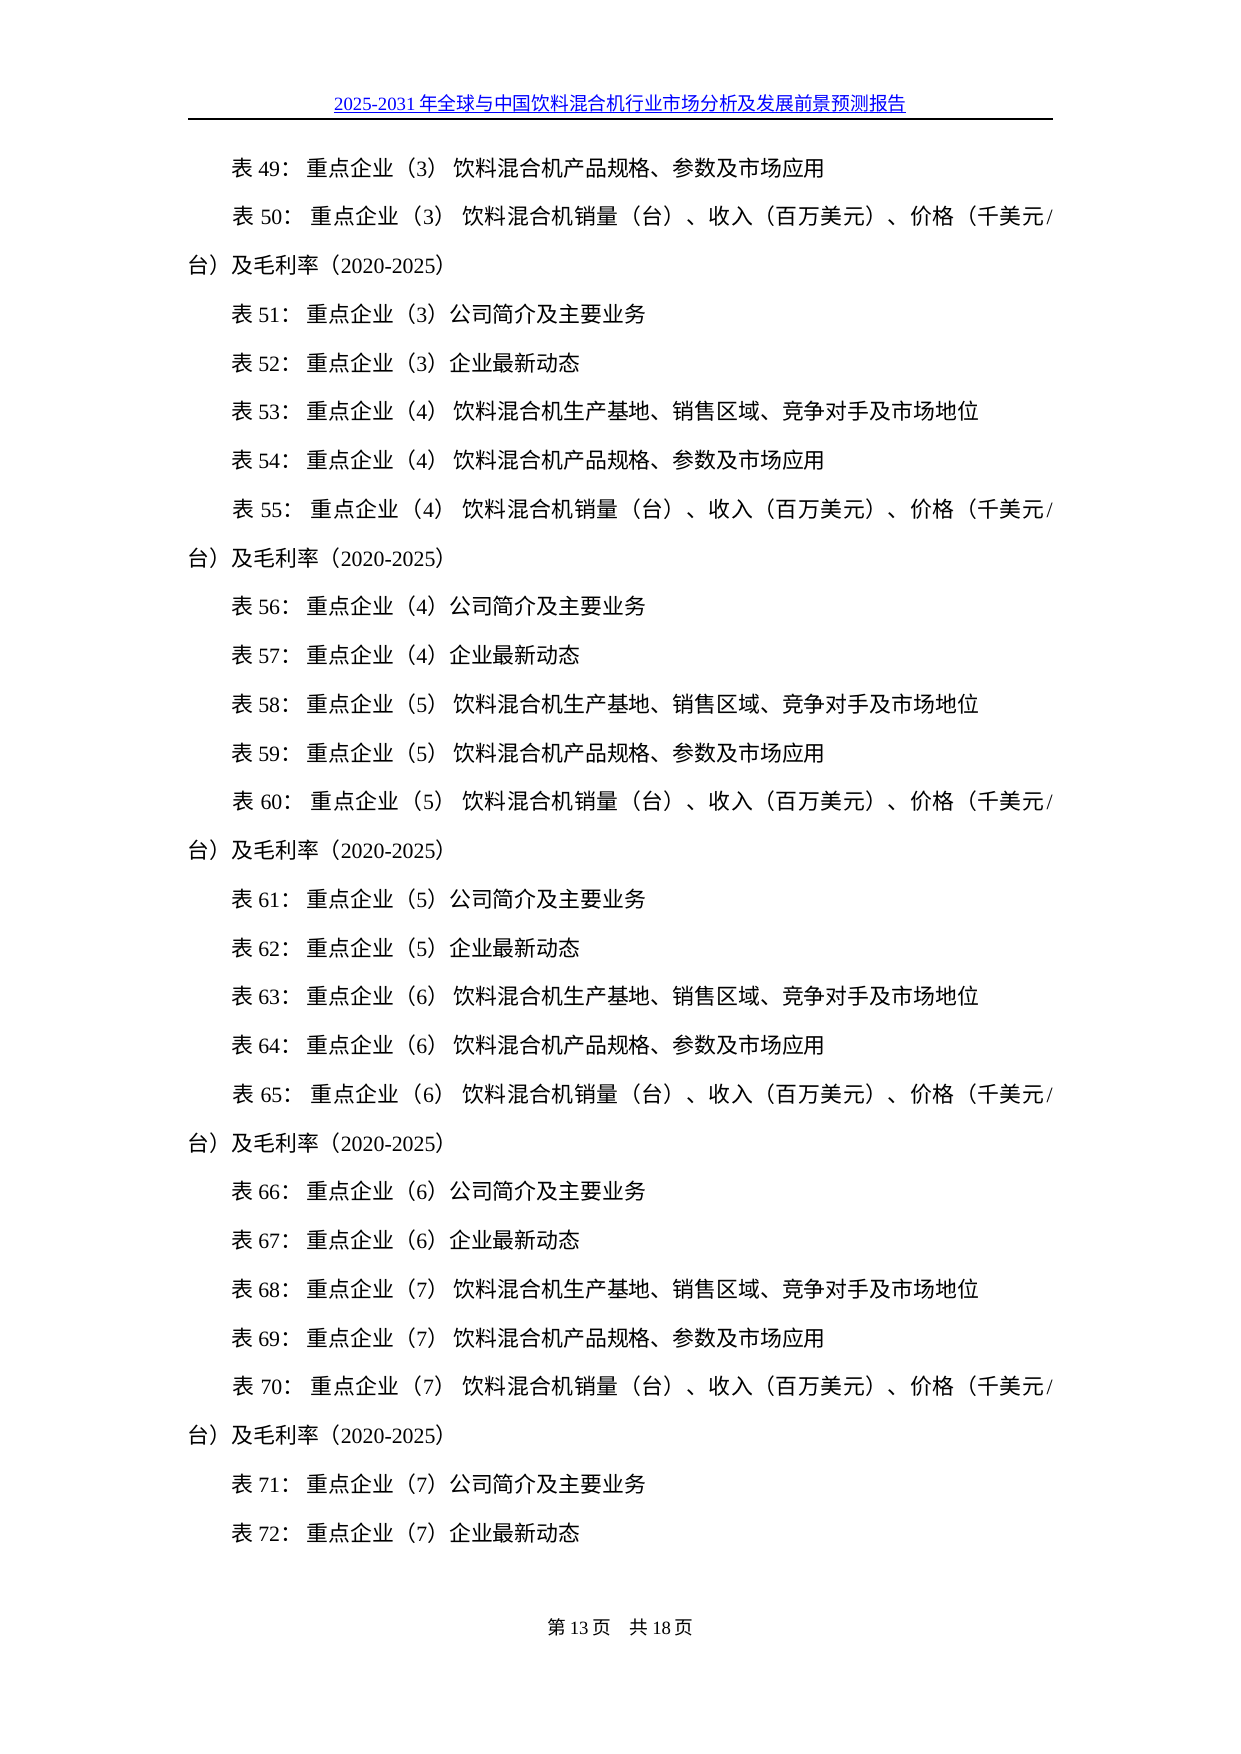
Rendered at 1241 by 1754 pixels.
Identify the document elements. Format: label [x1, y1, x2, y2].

text [187, 150, 1053, 1548]
